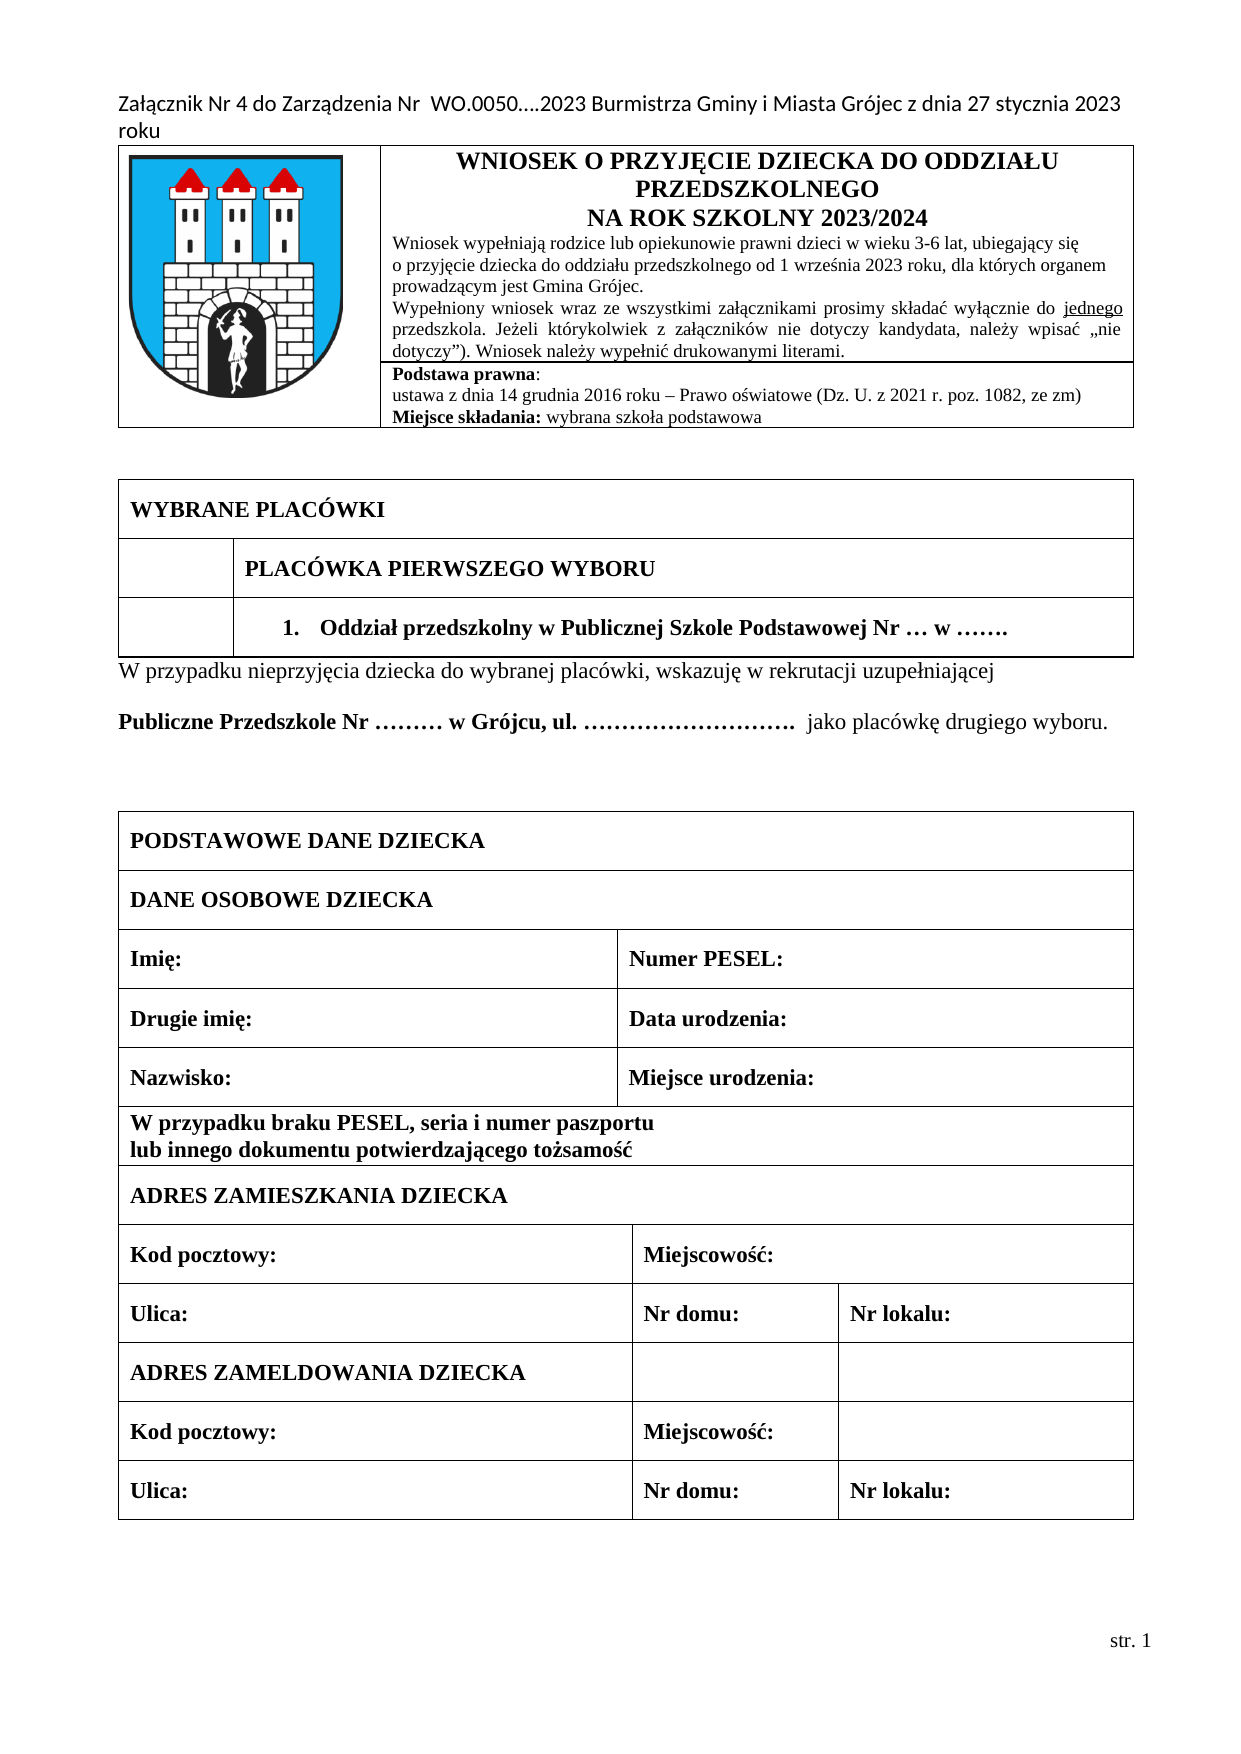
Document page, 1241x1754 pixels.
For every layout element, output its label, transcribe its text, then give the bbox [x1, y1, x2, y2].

table_cell DANE OSOBOWE DZIECKA [119, 871, 1133, 929]
table_cell W przypadku braku PESEL, seria i numer paszportu lub innego dokumentu potwierdzającego tożsamość [119, 1107, 1133, 1165]
table_header PODSTAWOWE DANE DZIECKA [119, 812, 1133, 869]
table_cell Kod pocztowy: [119, 1402, 632, 1460]
table_cell Ulica: [119, 1461, 632, 1519]
table_cell ADRES ZAMIESZKANIA DZIECKA [119, 1166, 1133, 1224]
table_cell Numer PESEL: [618, 930, 1133, 988]
table_cell Ulica: [119, 1284, 632, 1342]
table_cell Kod pocztowy: [119, 1225, 632, 1283]
table_cell Oddział przedszkolny w Publicznej Szkole Podstawowej Nr … w ……. [234, 598, 1133, 656]
table_cell Nr lokalu: [839, 1284, 1133, 1342]
table_header WYBRANE PLACÓWKI [119, 480, 1133, 538]
table_header [119, 146, 380, 427]
table_cell [633, 1343, 838, 1401]
table_cell [119, 598, 233, 656]
text W przypadku nieprzyjęcia dziecka do wybranej placówki, wskazuję w rekrutacji uzupełniającej [118, 657, 1152, 684]
text Załącznik Nr 4 do Zarządzenia Nr WO.0050….2023 Burmistrza Gminy i Miasta Grójec z dnia 27 stycznia 2023 roku [118, 89, 1152, 145]
table_cell PLACÓWKA PIERWSZEGO WYBORU [234, 539, 1133, 597]
table_cell Miejsce urodzenia: [618, 1048, 1133, 1106]
table_cell [839, 1343, 1133, 1401]
table_cell Nr lokalu: [839, 1461, 1133, 1519]
table_cell Nr domu: [633, 1461, 838, 1519]
table_cell Nr domu: [633, 1284, 838, 1342]
picture [128, 155, 343, 398]
table_cell Nazwisko: [119, 1048, 617, 1106]
table_cell Data urodzenia: [618, 989, 1133, 1047]
text Publiczne Przedszkole Nr ……… w Grójcu, ul. ………………………. jako placówkę drugiego wyboru. [118, 708, 1152, 735]
table_cell ADRES ZAMELDOWANIA DZIECKA [119, 1343, 632, 1401]
table_cell Imię: [119, 930, 617, 988]
table_cell [119, 539, 233, 597]
table_cell [839, 1402, 1133, 1460]
table_cell Miejscowość: [633, 1225, 1133, 1283]
table_cell Miejscowość: [633, 1402, 838, 1460]
table_cell Drugie imię: [119, 989, 617, 1047]
table_cell Podstawa prawna: ustawa z dnia 14 grudnia 2016 roku – Prawo oświatowe (Dz. U. z 2021 r. poz. 1082, ze zm) Miejsce składania: wybrana szkoła podstawowa [381, 363, 1133, 427]
table_header WNIOSEK O PRZYJĘCIE DZIECKA DO ODDZIAŁU PRZEDSZKOLNEGO NA ROK SZKOLNY 2023/2024 Wniosek wypełniają rodzice lub opiekunowie prawni dzieci w wieku 3-6 lat, ubiegający się o przyjęcie dziecka do oddziału przedszkolnego od 1 września 2023 roku, dla których organem prowadzącym jest Gmina Grójec. Wypełniony wniosek wraz ze wszystkimi załącznikami prosimy składać wyłącznie do jednego przedszkola. Jeżeli którykolwiek z załączników nie dotyczy kandydata, należy wpisać „nie dotyczy”). Wniosek należy wypełnić drukowanymi literami. [381, 146, 1133, 361]
